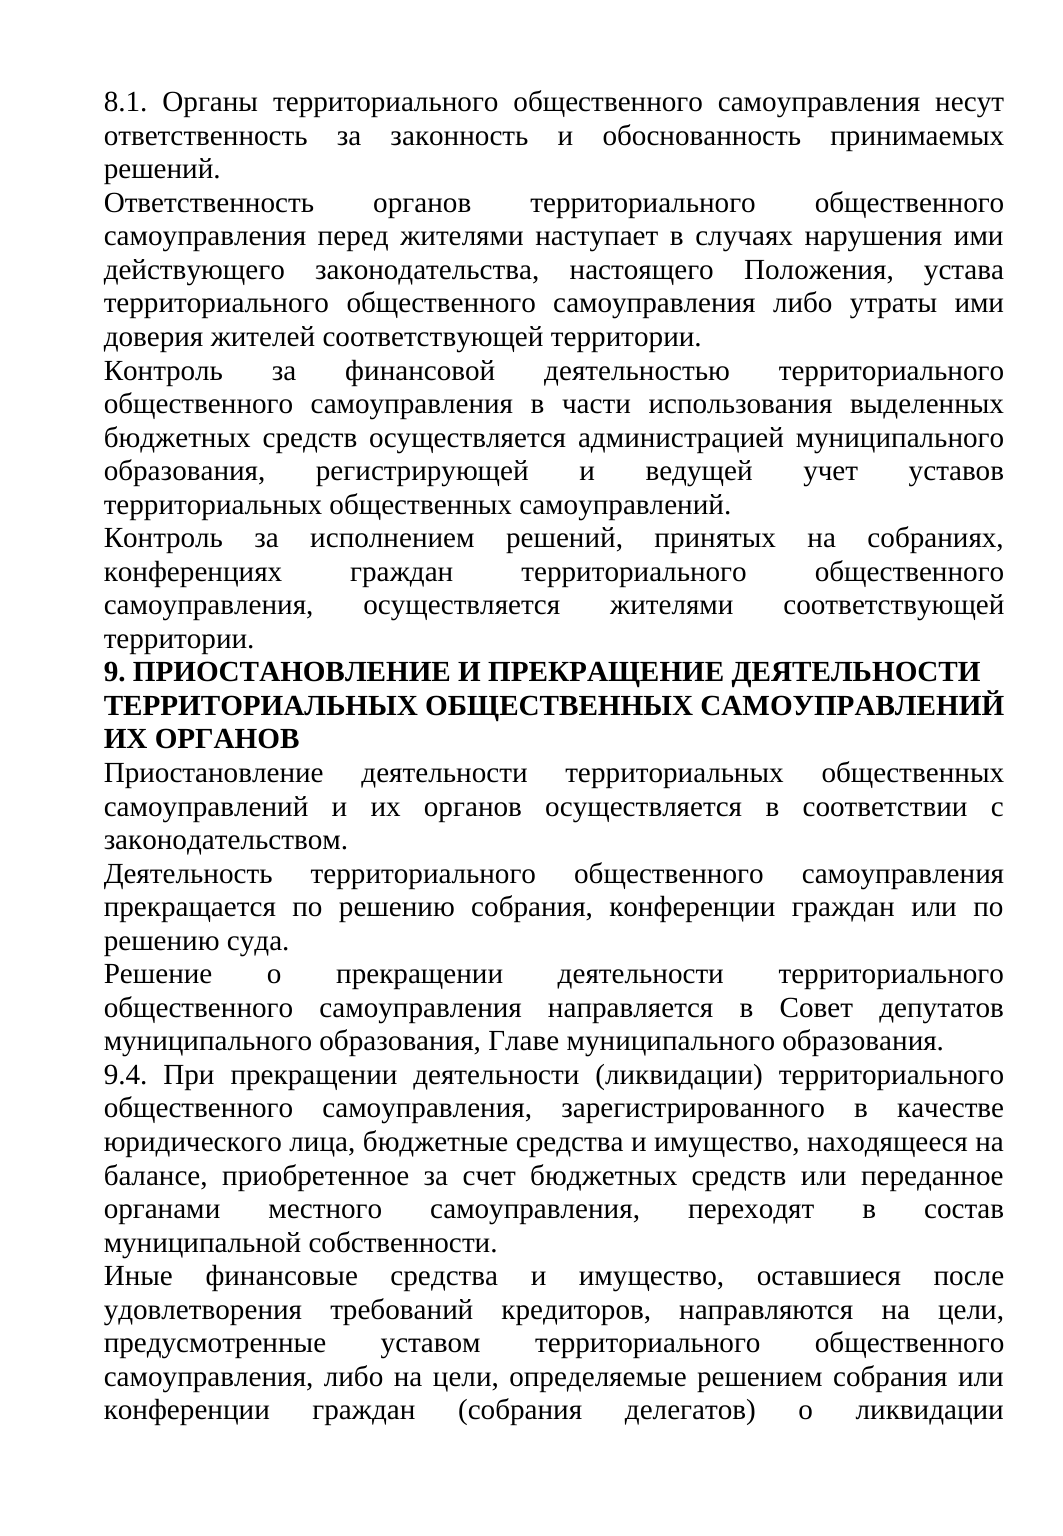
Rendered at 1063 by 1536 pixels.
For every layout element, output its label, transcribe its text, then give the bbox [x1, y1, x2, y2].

text ТЕРРИТОРИАЛЬНЫХ ОБЩЕСТВЕННЫХ САМОУПРАВЛЕНИЙ ИХ ОРГАНОВ [103, 688, 1004, 755]
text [103, 1258, 1004, 1426]
text Контроль за финансовой деятельностью территориального общественного самоуправления в части использования выделенных бюджетных средств осуществляется администрацией муниципального образования, регистрирующей и ведущей учет уставов территориальных общественных самоуправлений. [103, 353, 1004, 520]
text Приостановление деятельности территориальных общественных самоуправлений и их органов осуществляется в соответствии с законодательством. [103, 755, 1004, 856]
text Решение о прекращении деятельности территориального общественного самоуправления направляется в Совет депутатов муниципального образования, Главе муниципального образования. [103, 956, 1004, 1057]
text 9. ПРИОСТАНОВЛЕНИЕ И ПРЕКРАЩЕНИЕ ДЕЯТЕЛЬНОСТИ [103, 654, 1004, 688]
text Контроль за исполнением решений, принятых на собраниях, конференциях граждан территориального общественного самоуправления, осуществляется жителями соответствующей территории. [103, 520, 1004, 654]
text Ответственность органов территориального общественного самоуправления перед жителями наступает в случаях нарушения ими действующего законодательства, настоящего Положения, устава территориального общественного самоуправления либо утраты ими доверия жителей соответствующей территории. [103, 185, 1004, 353]
text 9.4. При прекращении деятельности (ликвидации) территориального общественного самоуправления, зарегистрированного в качестве юридического лица, бюджетные средства и имущество, находящееся на балансе, приобретенное за счет бюджетных средств или переданное органами местного самоуправления, переходят в состав муниципальной собственности. [103, 1057, 1004, 1258]
text Деятельность территориального общественного самоуправления прекращается по решению собрания, конференции граждан или по решению суда. [103, 856, 1004, 956]
text 8.1. Органы территориального общественного самоуправления несут ответственность за законность и обоснованность принимаемых решений. [103, 84, 1004, 185]
